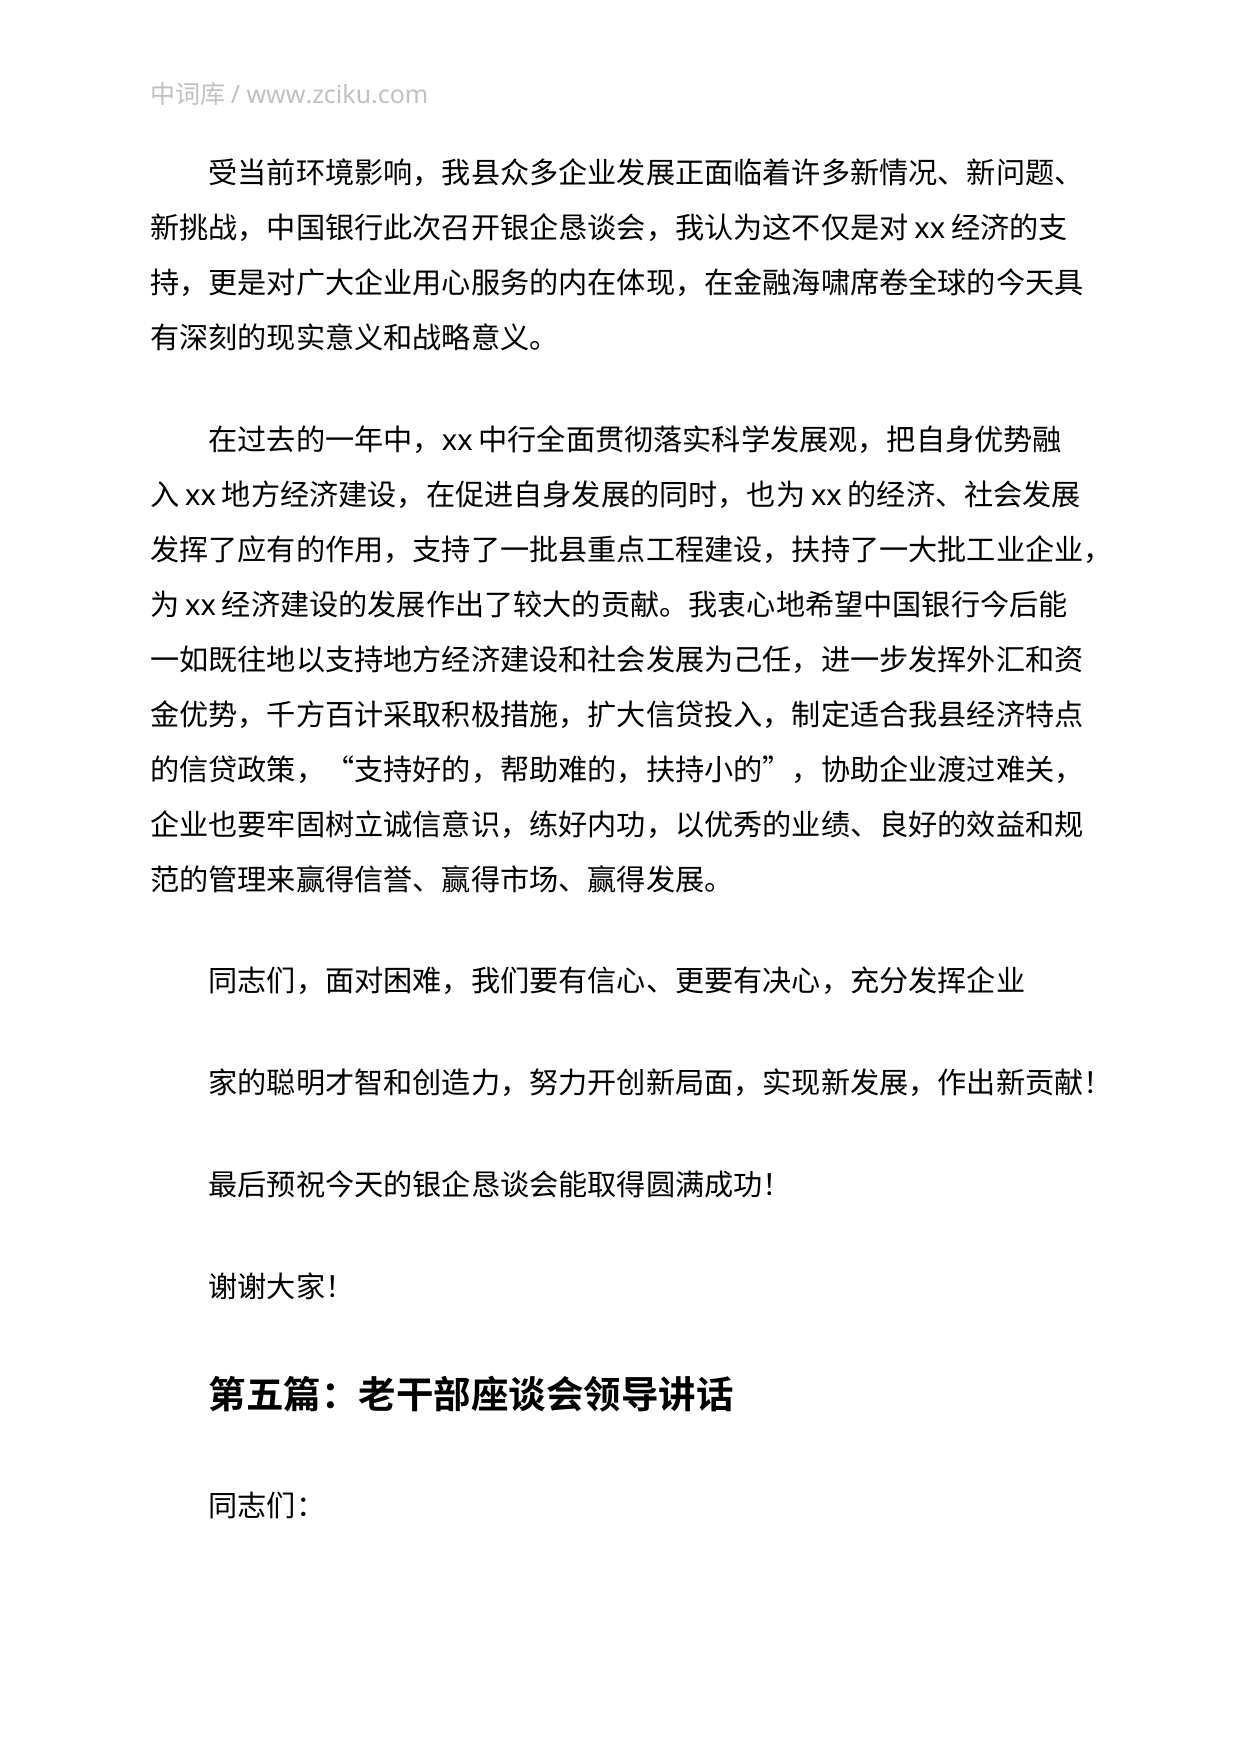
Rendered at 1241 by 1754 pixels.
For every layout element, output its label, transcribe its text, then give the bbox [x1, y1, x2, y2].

text 谢谢大家！ [150, 1263, 1090, 1305]
text 同志们，面对困难，我们要有信心、更要有决心，充分发挥企业 [150, 958, 1090, 1000]
text 同志们： [150, 1482, 1090, 1524]
text 受当前环境影响，我县众多企业发展正面临着许多新情况、新问题、新挑战，中国银行此次召开银企恳谈会，我认为这不仅是对xx经济的支持，更是对广大企业用心服务的内在体现，在金融海啸席卷全球的今天具有深刻的现实意义和战略意义。 [150, 150, 1090, 357]
text 第五篇：老干部座谈会领导讲话 [150, 1365, 1090, 1419]
text 在过去的一年中，xx中行全面贯彻落实科学发展观，把自身优势融入xx地方经济建设，在促进自身发展的同时，也为xx的经济、社会发展发挥了应有的作用，支持了一批县重点工程建设，扶持了一大批工业企业，为xx经济建设的发展作出了较大的贡献。我衷心地希望中国银行今后能一如既往地以支持地方经济建设和社会发展为己任，进一步发挥外汇和资金优势，千方百计采取积极措施，扩大信贷投入，制定适合我县经济特点的信贷政策，“支持好的，帮助难的，扶持小的”，协助企业渡过难关，企业也要牢固树立诚信意识，练好内功，以优秀的业绩、良好的效益和规范的管理来赢得信誉、赢得市场、赢得发展。 [150, 417, 1090, 898]
text 最后预祝今天的银企恳谈会能取得圆满成功！ [150, 1161, 1090, 1204]
text 家的聪明才智和创造力，努力开创新局面，实现新发展，作出新贡献！ [150, 1059, 1090, 1102]
